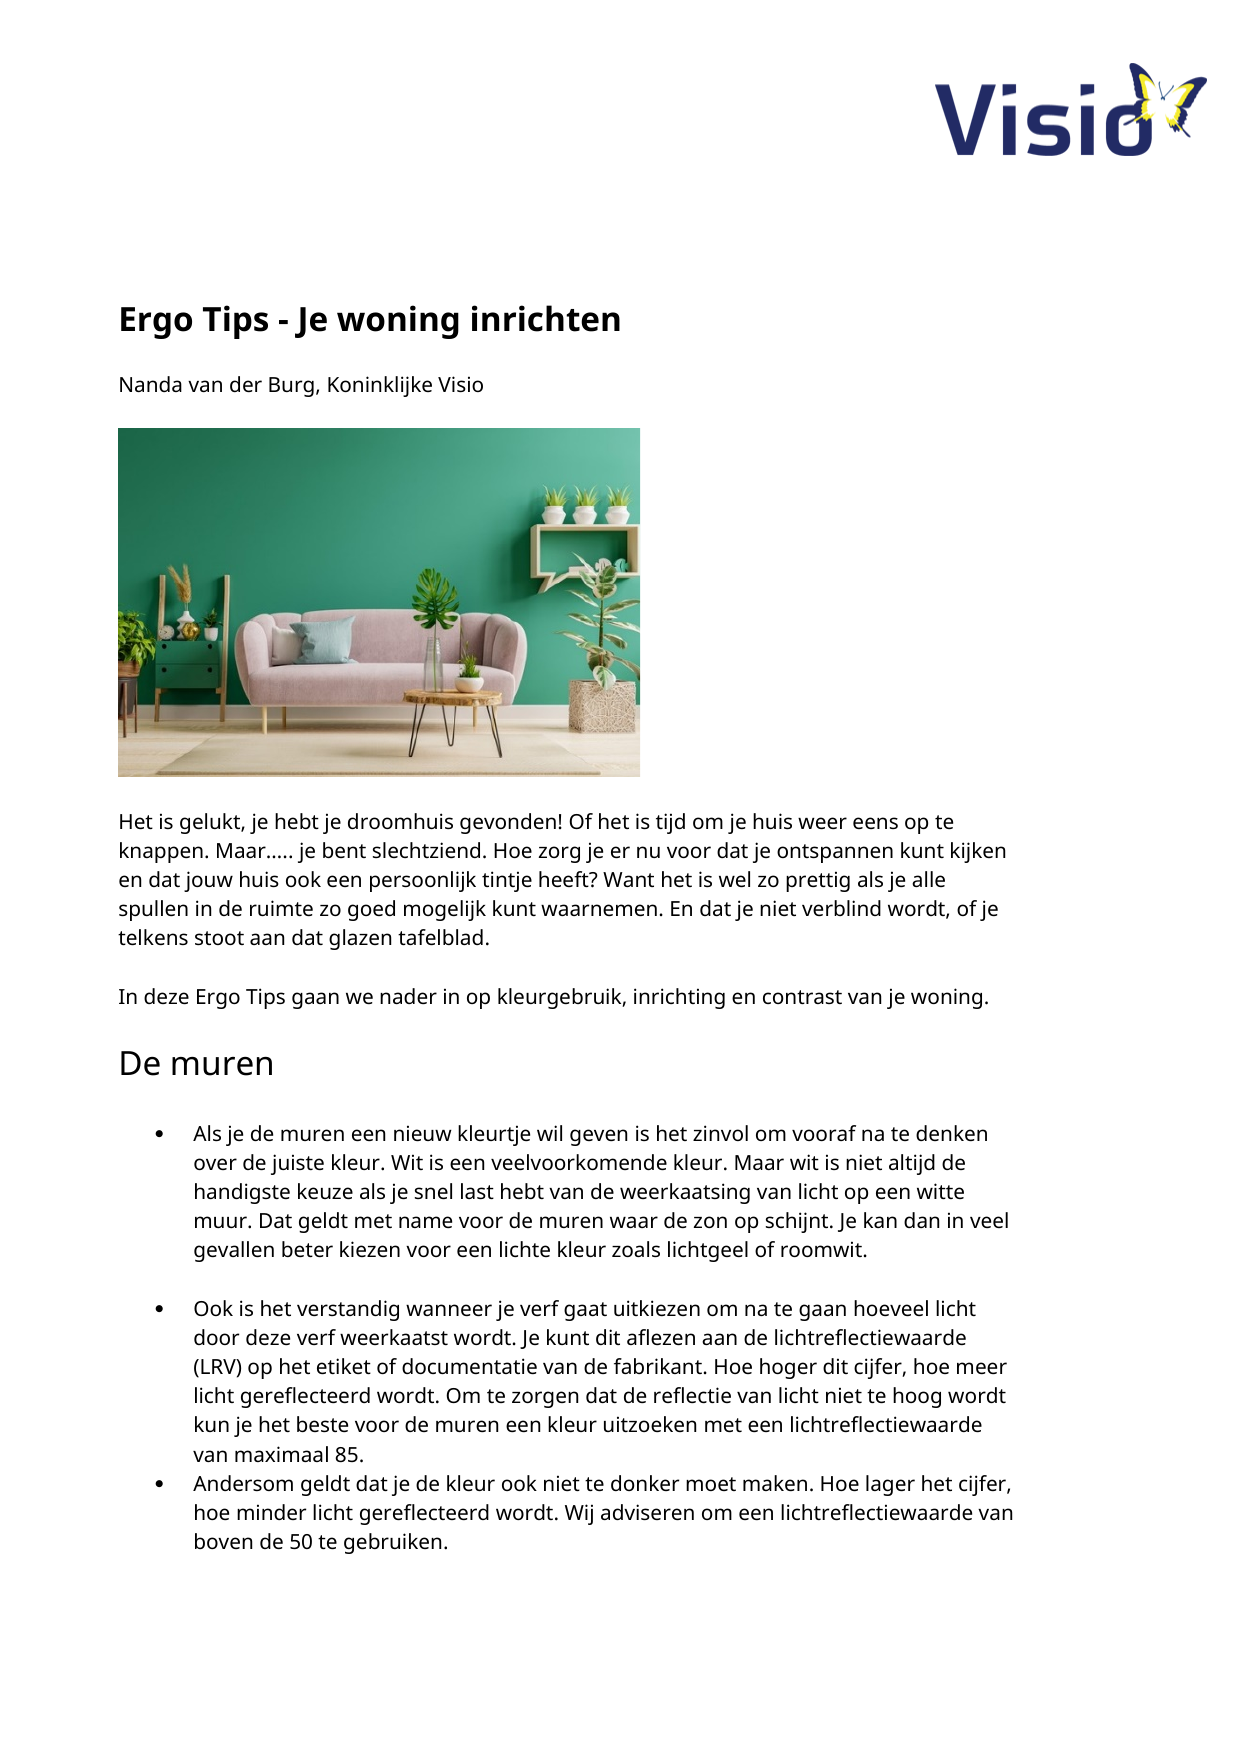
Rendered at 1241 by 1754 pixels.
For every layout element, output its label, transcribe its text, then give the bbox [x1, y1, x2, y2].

text Nanda van der Burg, Koninklijke Visio [118, 370, 1016, 399]
picture [923, 58, 1218, 159]
picture [118, 428, 641, 777]
list Ook is het verstandig wanneer je verf gaat uitkiezen om na te gaan hoeveel licht door deze verf weerkaatst wordt. Je kunt dit aflezen aan de lichtreflectiewaarde (LRV) op het etiket of documentatie van de fabrikant. Hoe hoger dit cijfer, hoe meer licht gereflecteerd wordt. Om te zorgen dat de reflectie van licht niet te hoog wordt kun je het beste voor de muren een kleur uitzoeken met een lichtreflectiewaarde van maximaal 85. [156, 1293, 1016, 1468]
list Andersom geldt dat je de kleur ook niet te donker moet maken. Hoe lager het cijfer, hoe minder licht gereflecteerd wordt. Wij adviseren om een lichtreflectiewaarde van boven de 50 te gebruiken. [156, 1468, 1016, 1556]
subtitle De muren [118, 1039, 1016, 1085]
title Ergo Tips - Je woning inrichten [118, 295, 1016, 341]
list Als je de muren een nieuw kleurtje wil geven is het zinvol om vooraf na te denken over de juiste kleur. Wit is een veelvoorkomende kleur. Maar wit is niet altijd de handigste keuze als je snel last hebt van de weerkaatsing van licht op een witte muur. Dat geldt met name voor de muren waar de zon op schijnt. Je kan dan in veel gevallen beter kiezen voor een lichte kleur zoals lichtgeel of roomwit. [156, 1118, 1016, 1264]
text Het is gelukt, je hebt je droomhuis gevonden! Of het is tijd om je huis weer eens op te knappen. Maar….. je bent slechtziend. Hoe zorg je er nu voor dat je ontspannen kunt kijken en dat jouw huis ook een persoonlijk tintje heeft? Want het is wel zo prettig als je alle spullen in de ruimte zo goed mogelijk kunt waarnemen. En dat je niet verblind wordt, of je telkens stoot aan dat glazen tafelblad. [118, 806, 1016, 952]
text In deze Ergo Tips gaan we nader in op kleurgebruik, inrichting en contrast van je woning. [118, 981, 1016, 1010]
